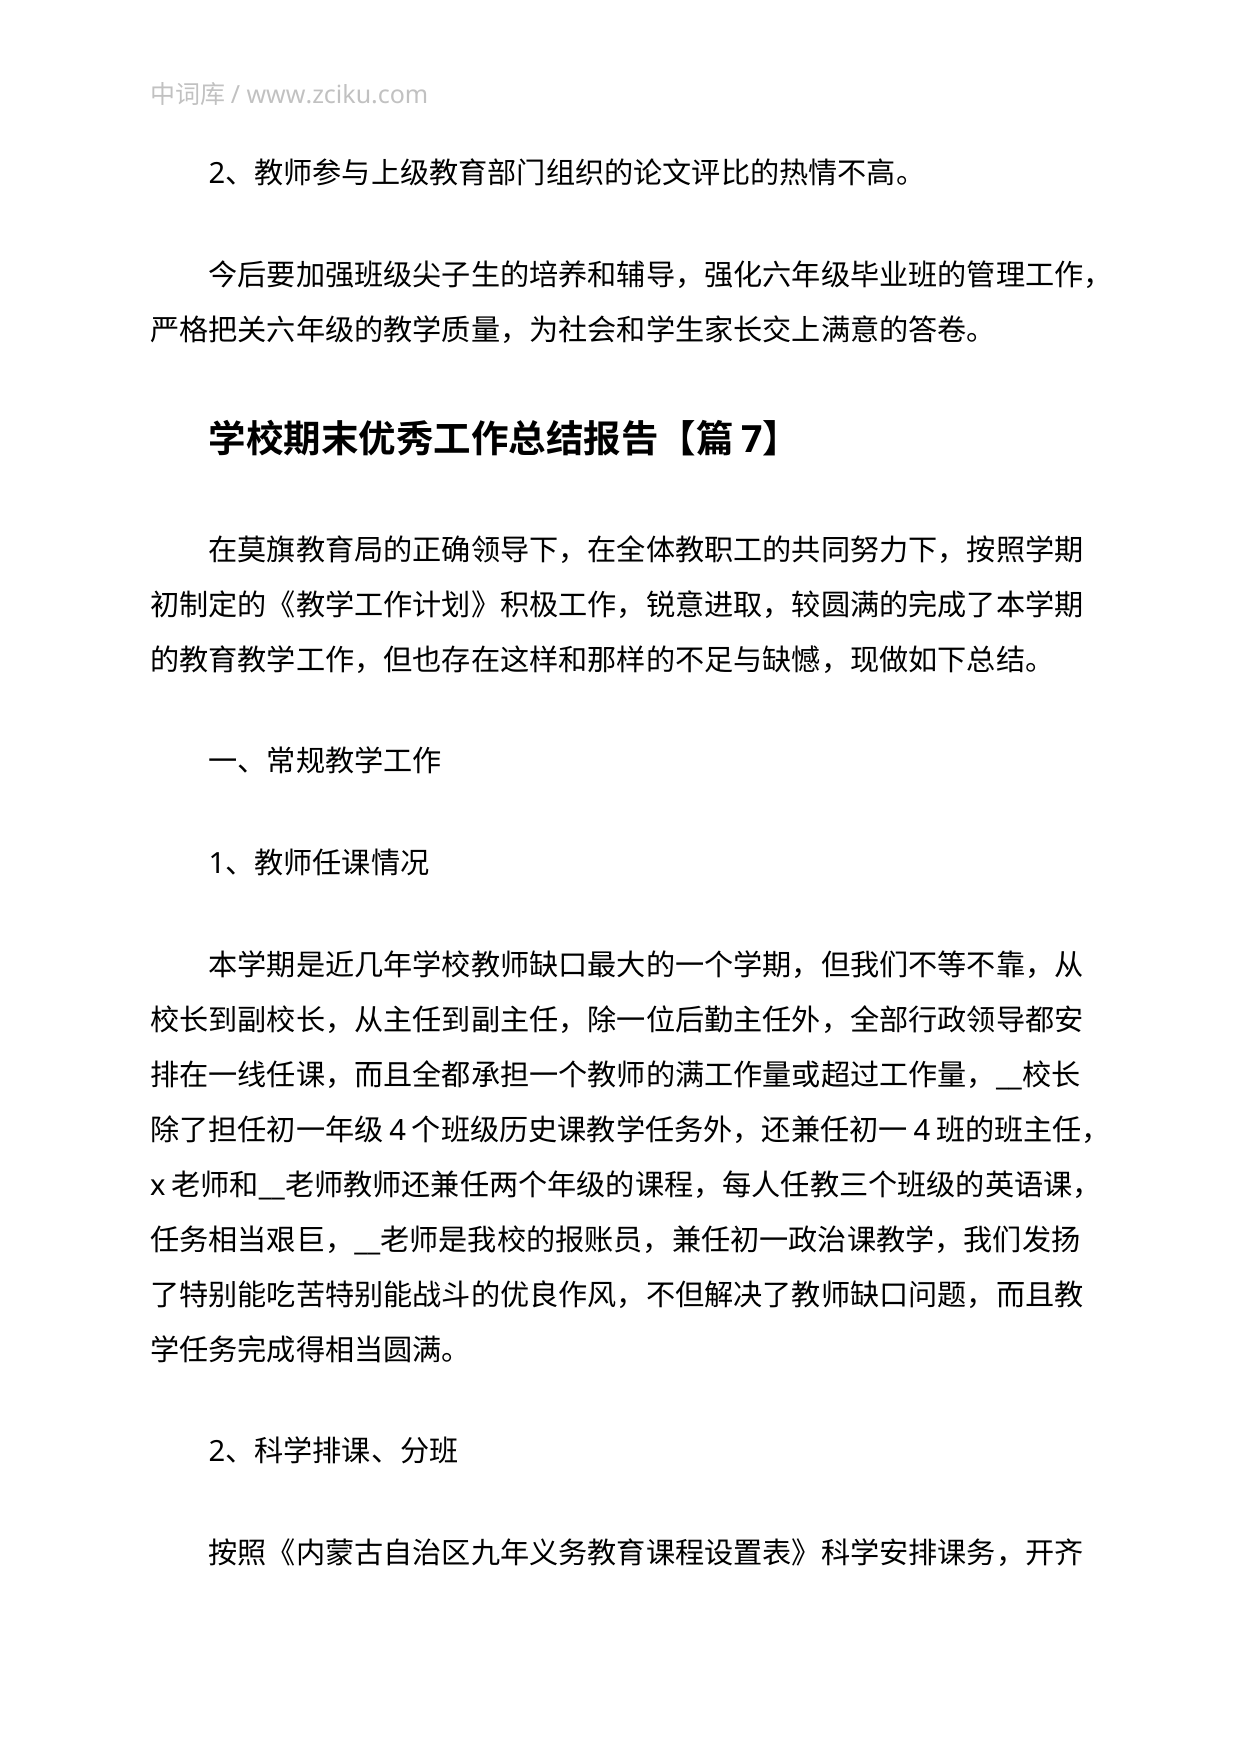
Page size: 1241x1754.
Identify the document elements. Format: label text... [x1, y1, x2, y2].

text 今后要加强班级尖子生的培养和辅导，强化六年级毕业班的管理工作，严格把关六年级的教学质量，为社会和学生家长交上满意的答卷。 [150, 252, 1090, 349]
text 一、常规教学工作 [150, 738, 1090, 780]
text 2、教师参与上级教育部门组织的论文评比的热情不高。 [150, 150, 1090, 192]
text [150, 1530, 1090, 1572]
text 1、教师任课情况 [150, 839, 1090, 882]
text 学校期末优秀工作总结报告【篇7】 [150, 409, 1090, 463]
text 2、科学排课、分班 [150, 1428, 1090, 1470]
text 在莫旗教育局的正确领导下，在全体教职工的共同努力下，按照学期初制定的《教学工作计划》积极工作，锐意进取，较圆满的完成了本学期的教育教学工作，但也存在这样和那样的不足与缺憾，现做如下总结。 [150, 526, 1090, 678]
text 本学期是近几年学校教师缺口最大的一个学期，但我们不等不靠，从校长到副校长，从主任到副主任，除一位后勤主任外，全部行政领导都安排在一线任课，而且全都承担一个教师的满工作量或超过工作量，__校长除了担任初一年级4个班级历史课教学任务外，还兼任初一4班的班主任，x老师和__老师教师还兼任两个年级的课程，每人任教三个班级的英语课，任务相当艰巨，__老师是我校的报账员，兼任初一政治课教学，我们发扬了特别能吃苦特别能战斗的优良作风，不但解决了教师缺口问题，而且教学任务完成得相当圆满。 [150, 942, 1090, 1368]
